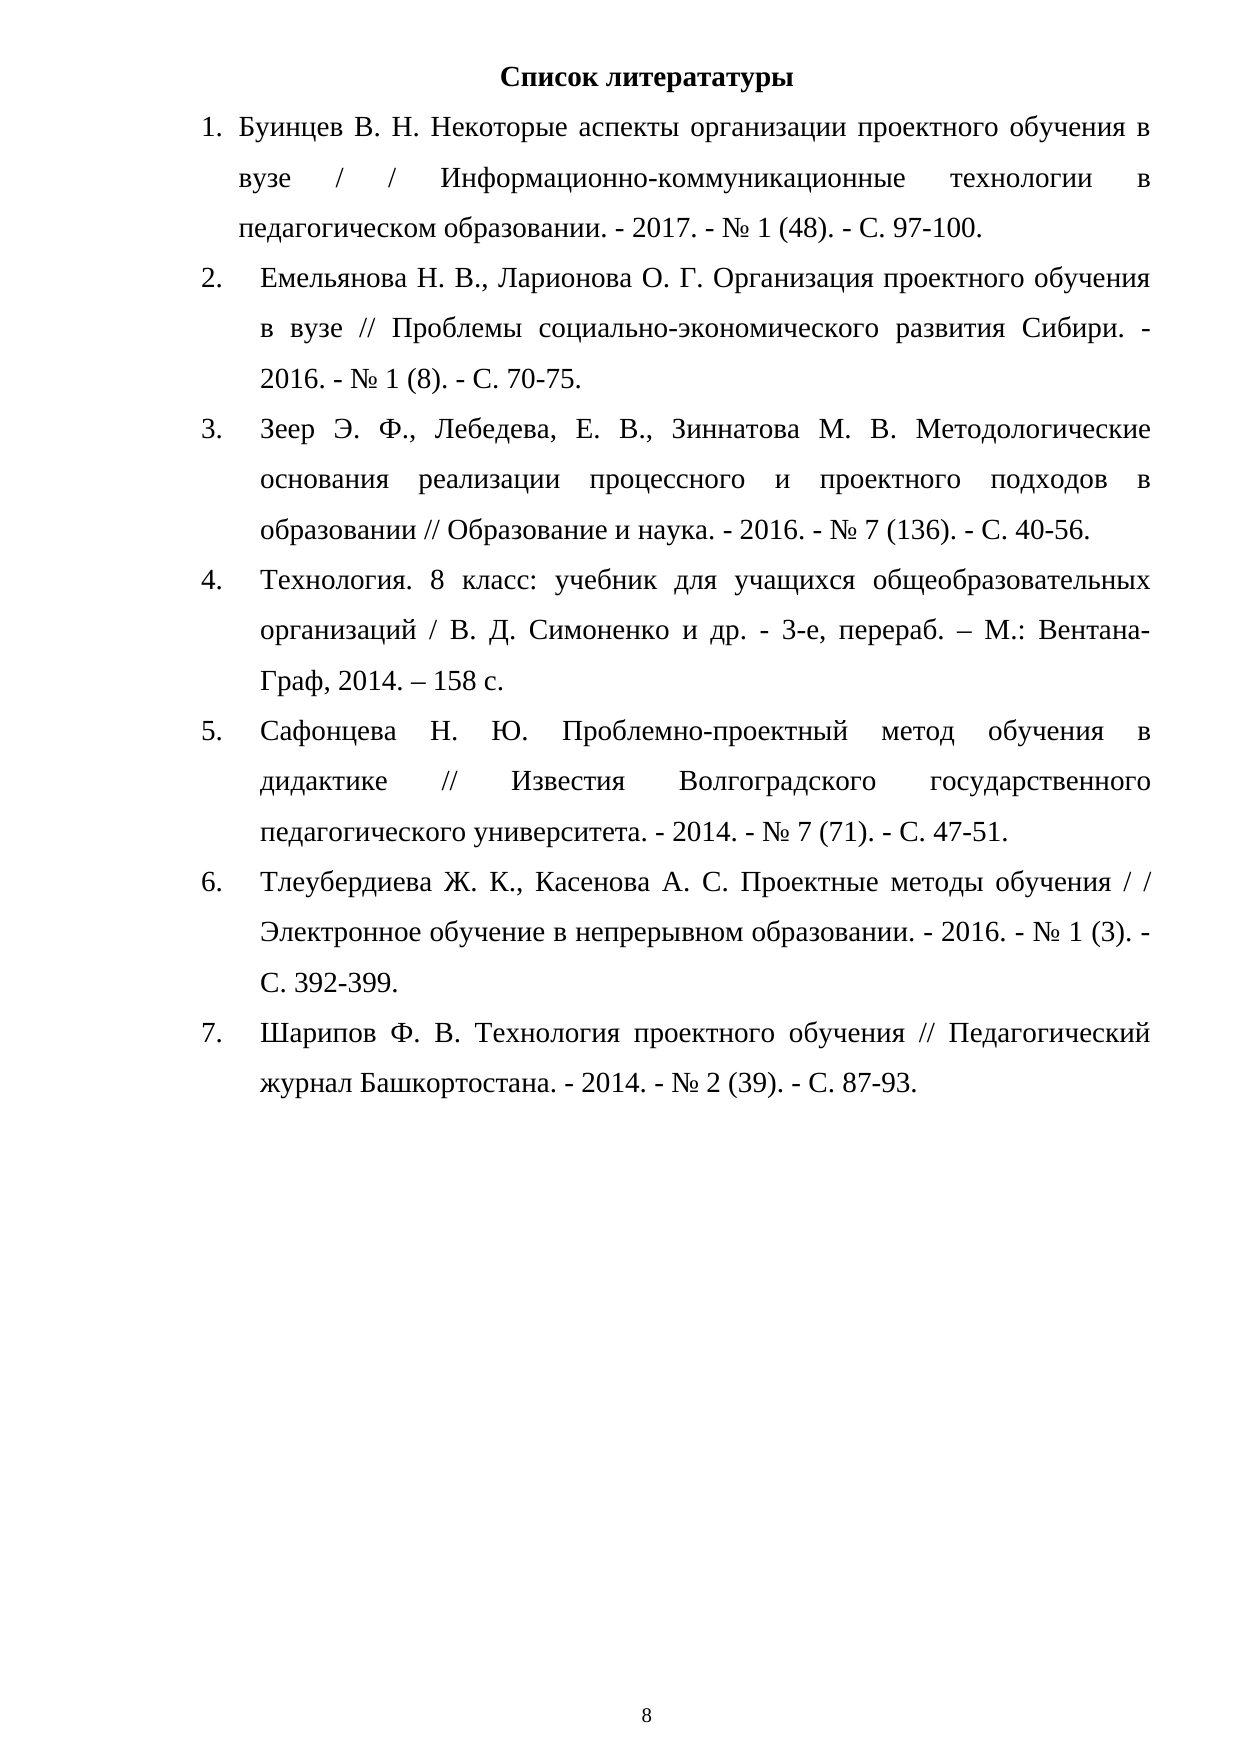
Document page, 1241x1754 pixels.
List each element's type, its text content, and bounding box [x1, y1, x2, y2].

list Сафонцева Н. Ю. Проблемно-проектный метод обучения в дидактике // Известия Волгоградского государственного педагогического университета. - 2014. - № 7 (71). - С. 47-51. [201, 713, 1152, 847]
list Зеер Э. Ф., Лебедева, Е. В., Зиннатова М. В. Методологические основания реализации процессного и проектного подходов в образовании // Образование и наука. - 2016. - № 7 (136). - С. 40-56. [201, 411, 1152, 545]
list Технология. 8 класс: учебник для учащихся общеобразовательных организаций / В. Д. Симоненко и др. - 3-е, перераб. – М.: Вентана-Граф, 2014. – 158 с. [201, 562, 1152, 696]
text Список литерататуры [142, 59, 1152, 93]
list Тлеубердиева Ж. К., Касенова А. С. Проектные методы обучения / / Электронное обучение в непрерывном образовании. - 2016. - № 1 (3). - С. 392-399. [201, 864, 1152, 998]
list Шарипов Ф. В. Технология проектного обучения // Педагогический журнал Башкортостана. - 2014. - № 2 (39). - С. 87-93. [201, 1015, 1152, 1099]
list Емельянова Н. В., Ларионова О. Г. Организация проектного обучения в вузе // Проблемы социально-экономического развития Сибири. - 2016. - № 1 (8). - С. 70-75. [201, 260, 1152, 394]
list Буинцев В. Н. Некоторые аспекты организации проектного обучения в вузе / / Информационно-коммуникационные технологии в педагогическом образовании. - 2017. - № 1 (48). - С. 97-100. [201, 109, 1152, 243]
